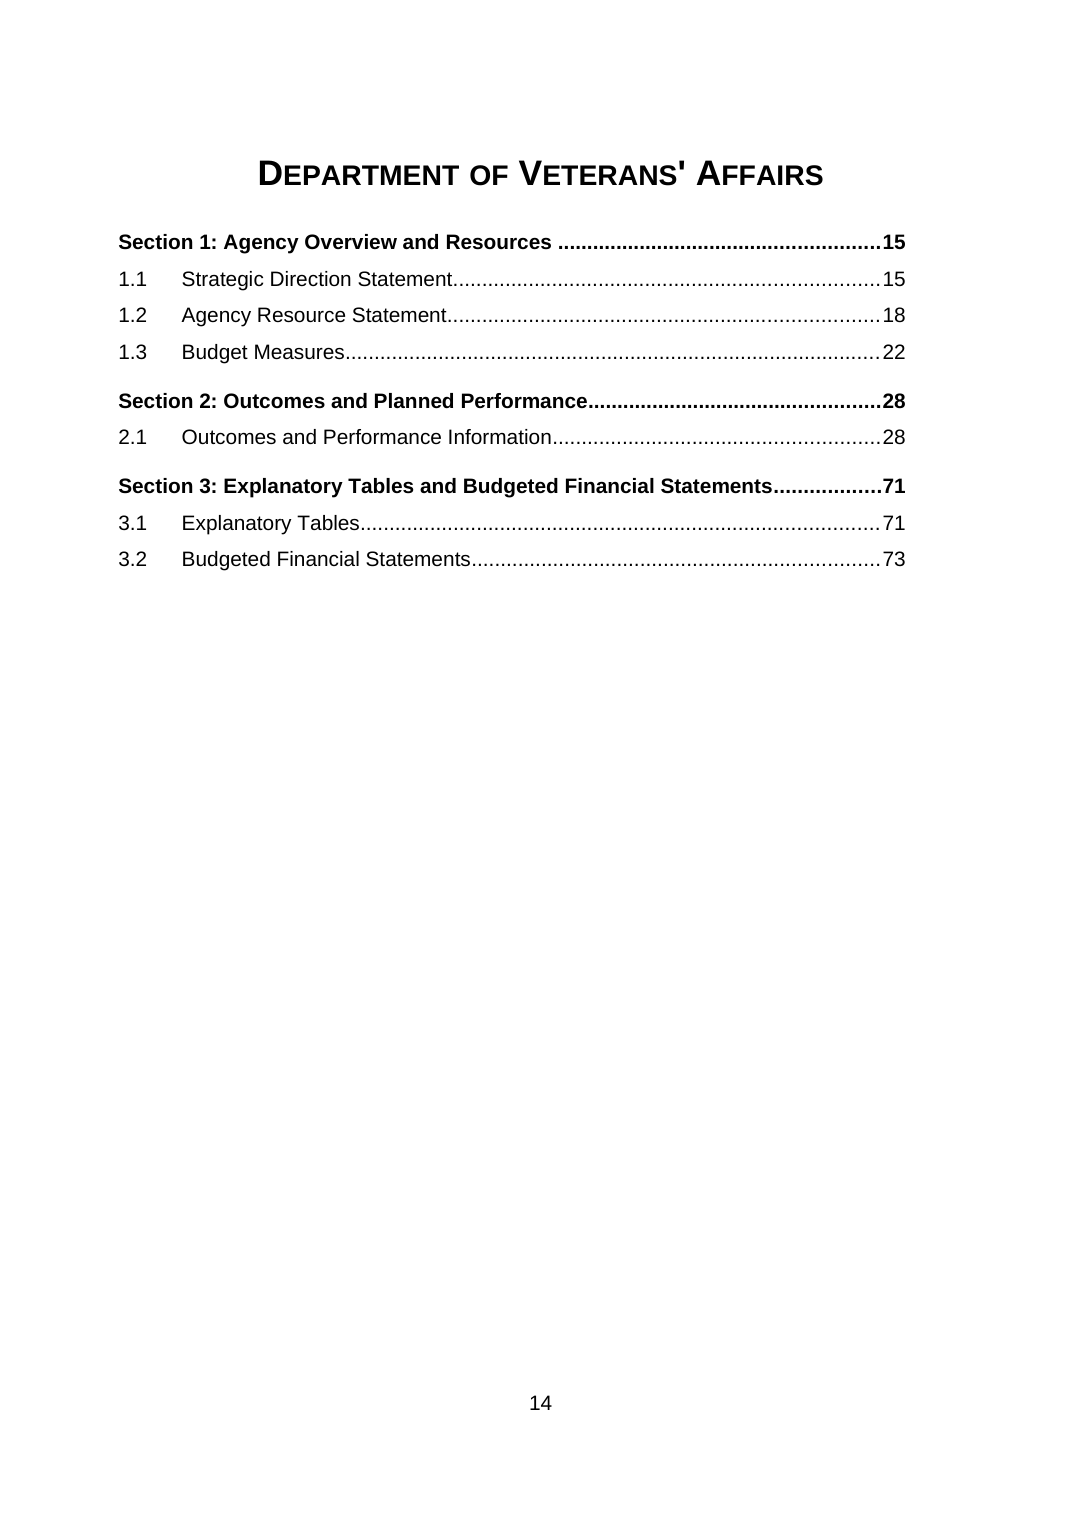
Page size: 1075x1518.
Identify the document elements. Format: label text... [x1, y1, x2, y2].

text 3.2 Budgeted Financial Statements 73 [118, 547, 947, 571]
text 1.2 Agency Resource Statement 18 [118, 303, 947, 327]
text Section 3: Explanatory Tables and Budgeted Financial Statements 71 [118, 474, 947, 498]
text 1.3 Budget Measures 22 [118, 339, 947, 363]
text 1.1 Strategic Direction Statement 15 [118, 267, 947, 291]
text Section 1: Agency Overview and Resources 15 [118, 230, 947, 254]
text 2.1 Outcomes and Performance Information 28 [118, 425, 947, 449]
text 3.1 Explanatory Tables 71 [118, 510, 947, 534]
text Section 2: Outcomes and Planned Performance 28 [118, 388, 947, 412]
subtitle Department of Veterans' Affairs [118, 152, 963, 193]
